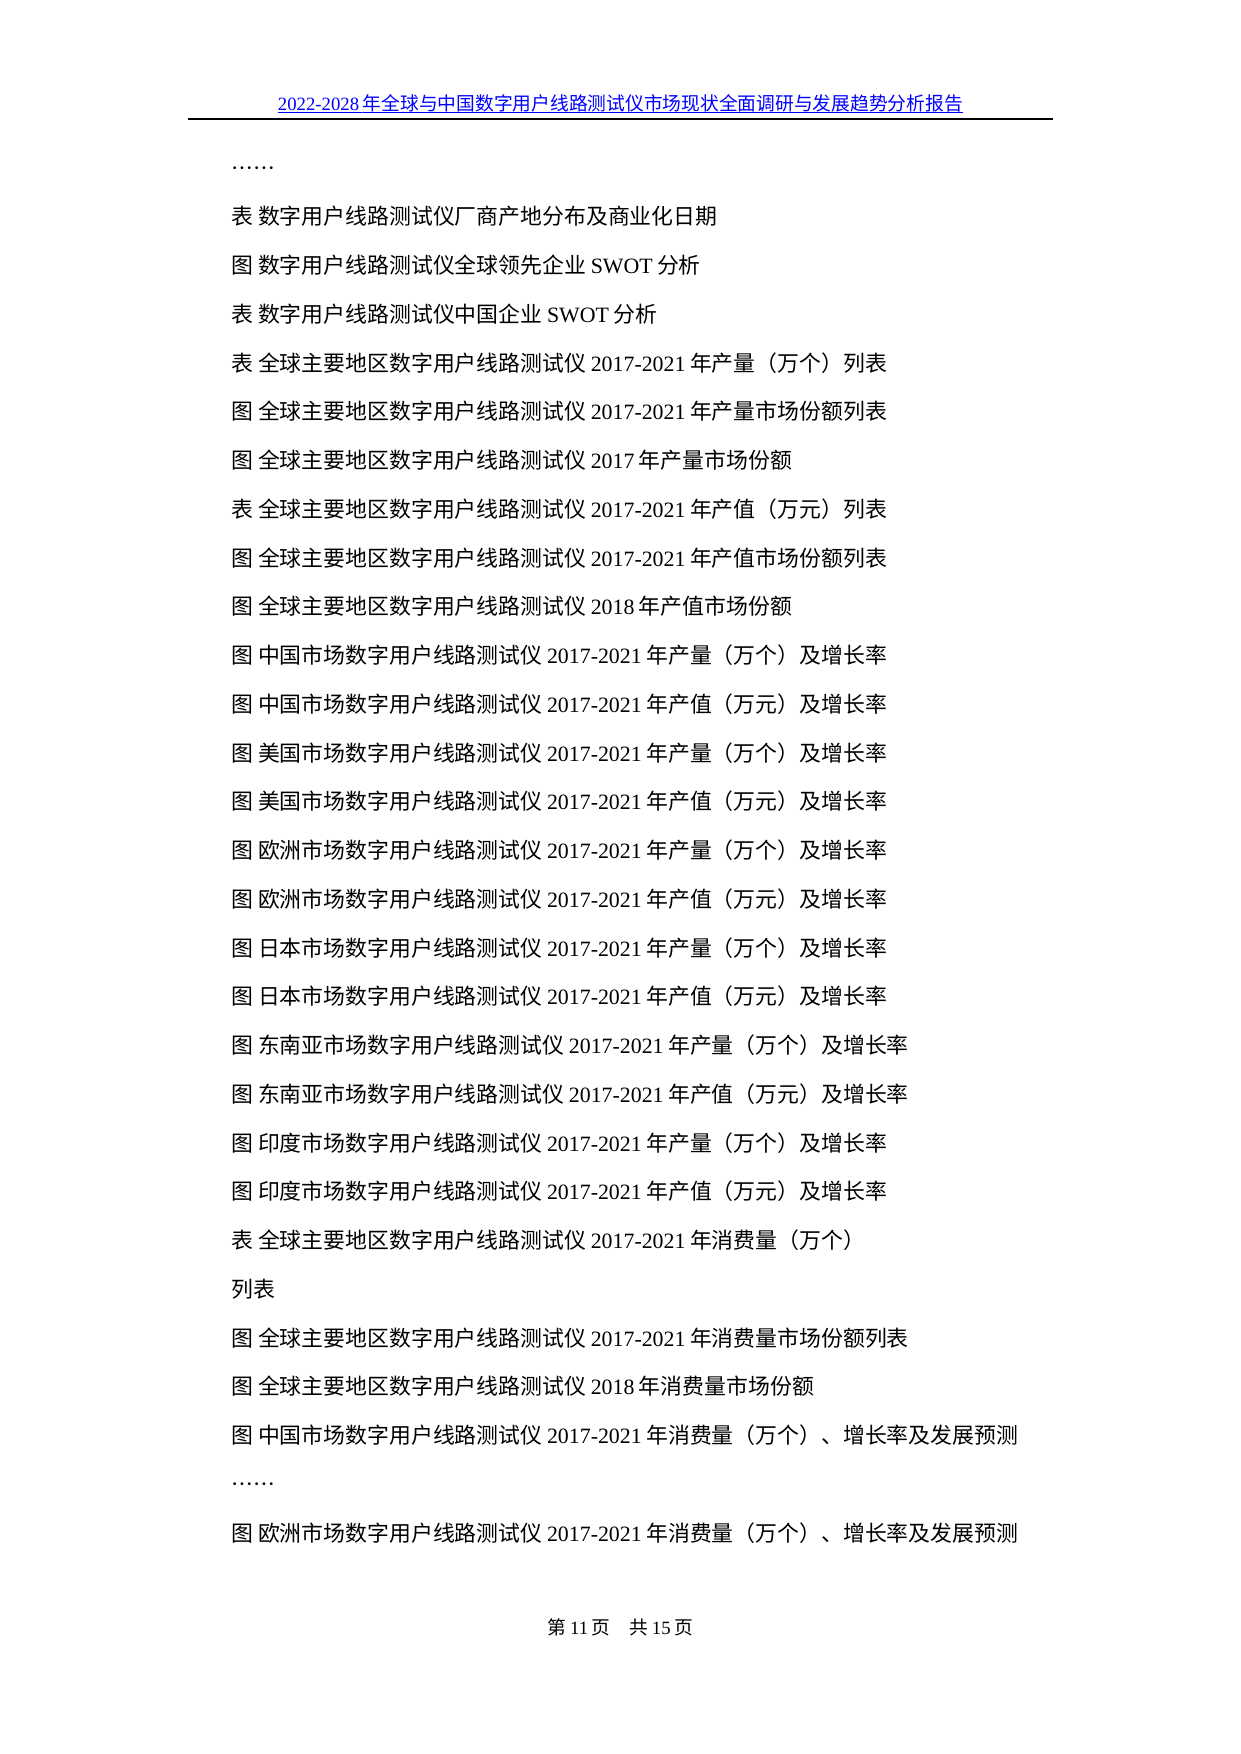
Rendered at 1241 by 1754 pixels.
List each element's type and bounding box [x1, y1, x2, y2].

text [187, 150, 1053, 1548]
